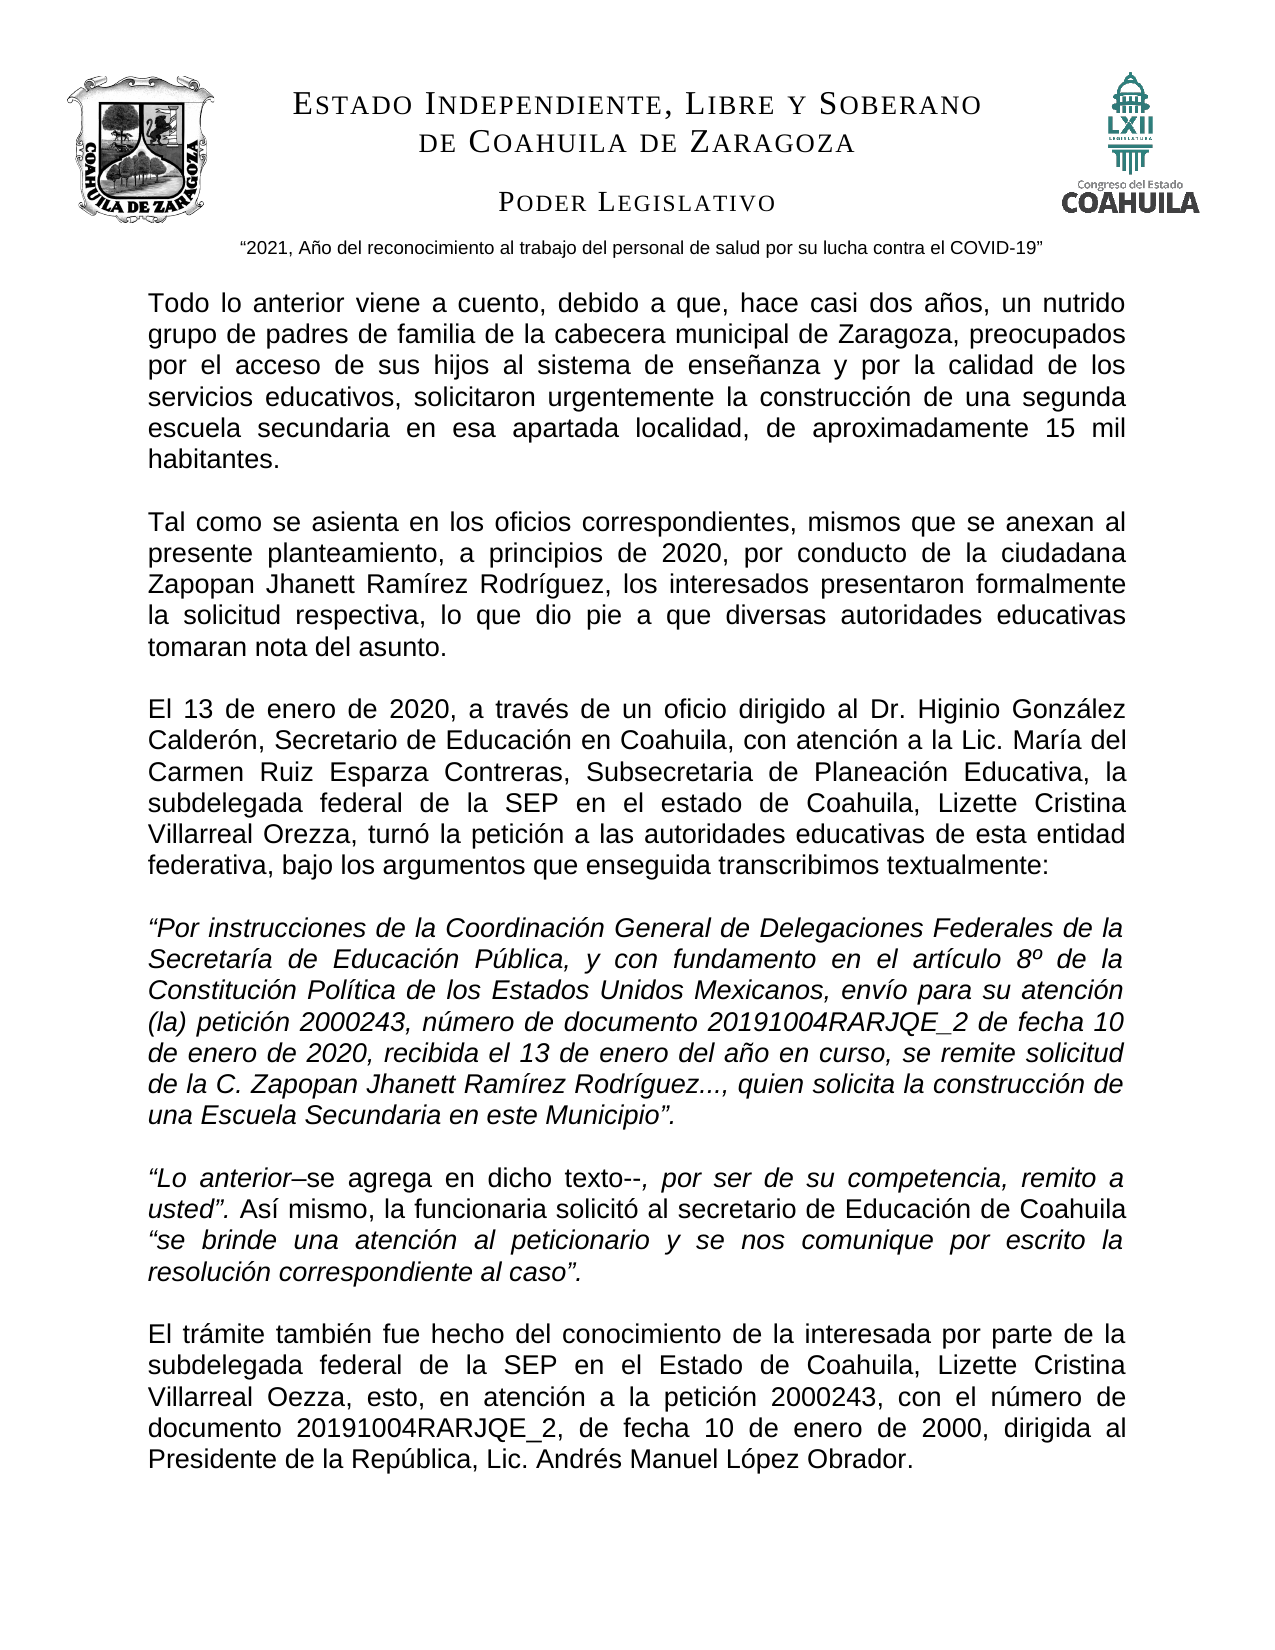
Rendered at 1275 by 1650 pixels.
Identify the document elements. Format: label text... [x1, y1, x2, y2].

picture [1053, 57, 1212, 225]
text El 13 de enero de 2020, a través de un oficio dirigido al Dr. Higinio González Calderón, Secretario de Educación en Coahuila, con atención a la Lic. María del Carmen Ruiz Esparza Contreras, Subsecretaria de Planeación Educativa, la subdelegada federal de la SEP en el estado de Coahuila, Lizette Cristina Villarreal Orezza, turnó la petición a las autoridades educativas de esta entidad federativa, bajo los argumentos que enseguida transcribimos textualmente: [148, 693, 1127, 881]
text Todo lo anterior viene a cuento, debido a que, hace casi dos años, un nutrido grupo de padres de familia de la cabecera municipal de Zaragoza, preocupados por el acceso de sus hijos al sistema de enseñanza y por la calidad de los servicios educativos, solicitaron urgentemente la construcción de una segunda escuela secundaria en esa apartada localidad, de aproximadamente 15 mil habitantes. [148, 287, 1127, 474]
picture [66, 76, 215, 223]
text Tal como se asienta en los oficios correspondientes, mismos que se anexan al presente planteamiento, a principios de 2020, por conducto de la ciudadana Zapopan Jhanett Ramírez Rodríguez, los interesados presentaron formalmente la solicitud respectiva, lo que dio pie a que diversas autoridades educativas tomaran nota del asunto. [148, 506, 1127, 662]
text “Por instrucciones de la Coordinación General de Delegaciones Federales de la Secretaría de Educación Pública, y con fundamento en el artículo 8º de la Constitución Política de los Estados Unidos Mexicanos, envío para su atención (la) petición 2000243, número de documento 20191004RARJQE_2 de fecha 10 de enero de 2020, recibida el 13 de enero del año en curso, se remite solicitud de la C. Zapopan Jhanett Ramírez Rodríguez..., quien solicita la construcción de una Escuela Secundaria en este Municipio”. [148, 912, 1127, 1131]
text El trámite también fue hecho del conocimiento de la interesada por parte de la subdelegada federal de la SEP en el Estado de Coahuila, Lizette Cristina Villarreal Oezza, esto, en atención a la petición 2000243, con el número de documento 20191004RARJQE_2, de fecha 10 de enero de 2000, dirigida al Presidente de la República, Lic. Andrés Manuel López Obrador. [148, 1318, 1127, 1474]
text “Lo anterior–se agrega en dicho texto--, por ser de su competencia, remito a usted”. Así mismo, la funcionaria solicitó al secretario de Educación de Coahuila “se brinde una atención al peticionario y se nos comunique por escrito la resolución correspondiente al caso”. [148, 1162, 1127, 1287]
